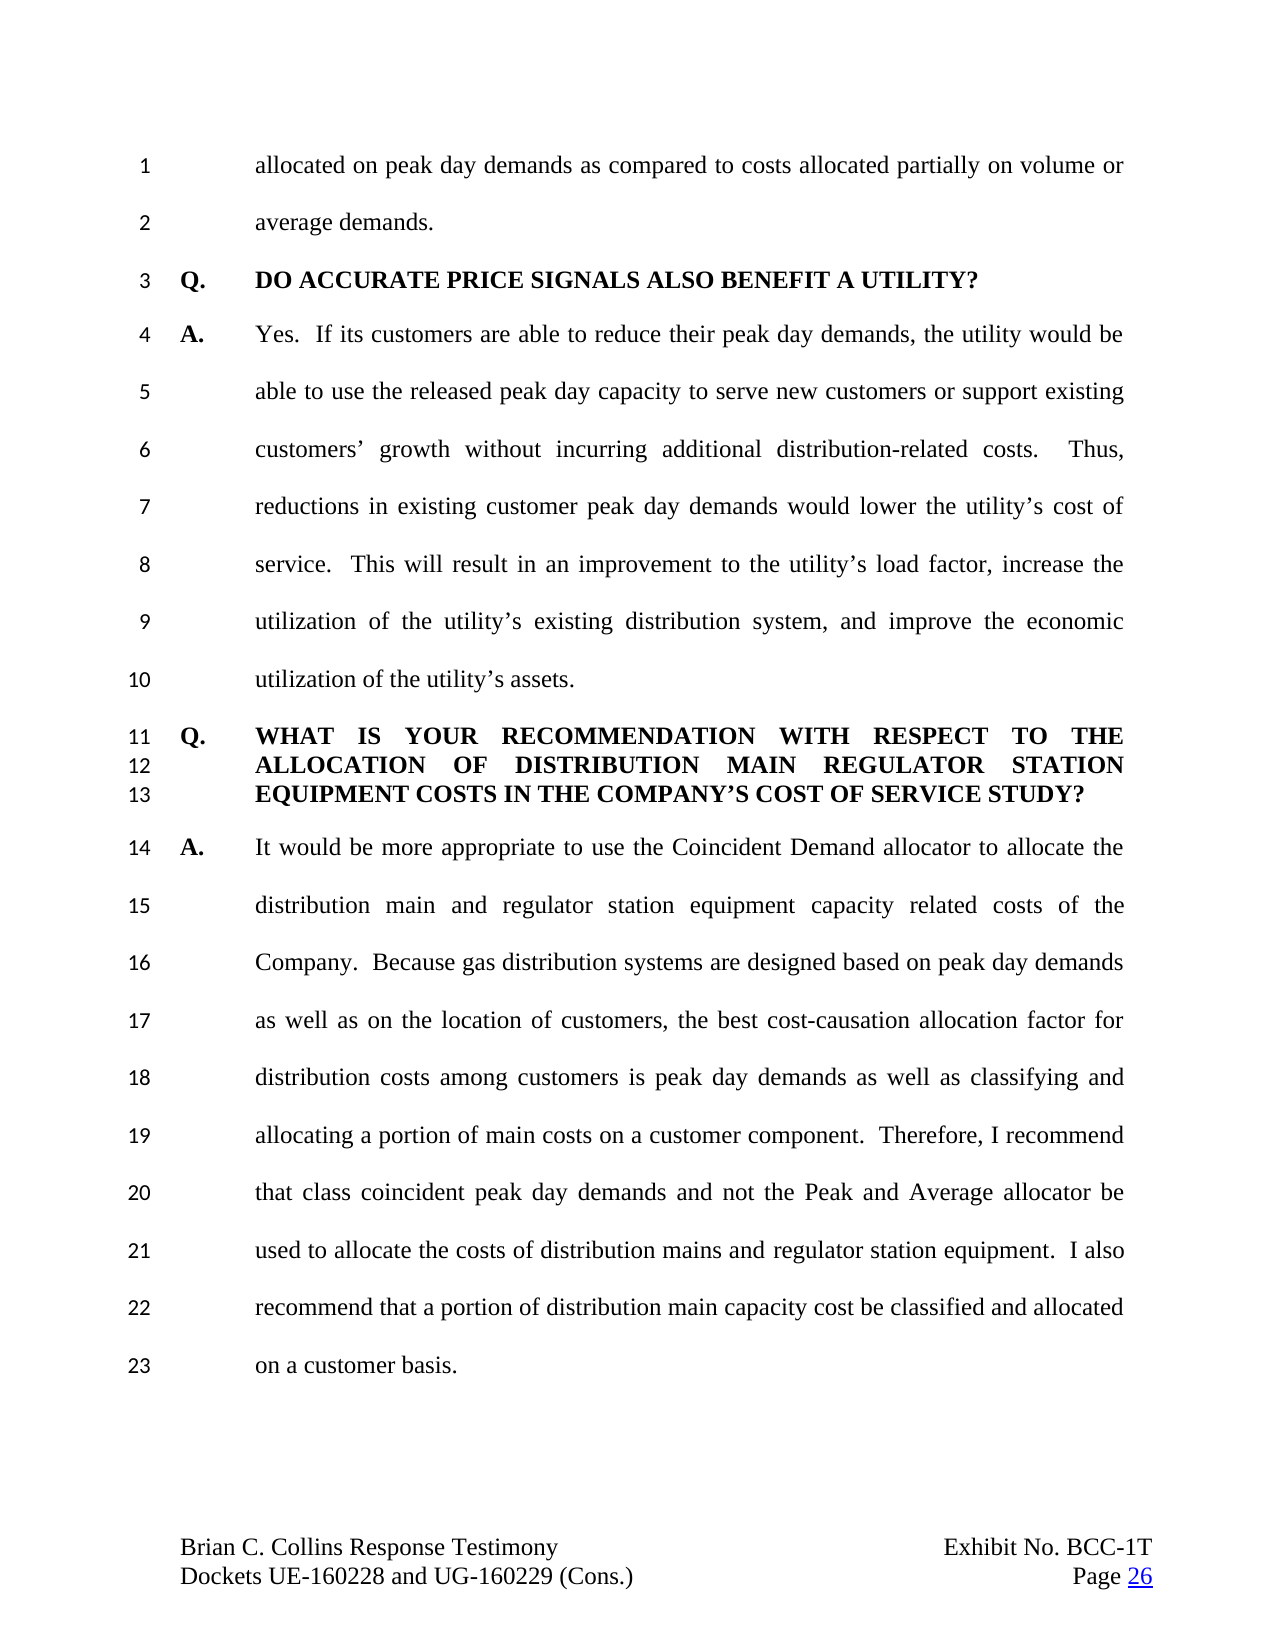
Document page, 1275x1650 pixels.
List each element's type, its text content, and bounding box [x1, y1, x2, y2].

text A. Yes. If its customers are able to reduce their peak day demands, the utility would be able to use the released peak day capacity to serve new customers or support existing customers’ growth without incurring additional distribution-related costs. Thus, reductions in existing customer peak day demands would lower the utility’s cost of service. This will result in an improvement to the utility’s load factor, increase the utilization of the utility’s existing distribution system, and improve the economic utilization of the utility’s assets. [180, 319, 1125, 692]
text A. It would be more appropriate to use the Coincident Demand allocator to allocate the distribution main and regulator station equipment capacity related costs of the Company. Because gas distribution systems are designed based on peak day demands as well as on the location of customers, the best cost-causation allocation factor for distribution costs among customers is peak day demands as well as classifying and allocating a portion of main costs on a customer component. Therefore, I recommend that class coincident peak day demands and not the Peak and Average allocator be used to allocate the costs of distribution mains and regulator station equipment. I also recommend that a portion of distribution main capacity cost be classified and allocated on a customer basis. [180, 832, 1125, 1379]
text Q. DO ACCURATE PRICE SIGNALS ALSO BENEFIT A UTILITY? [180, 265, 1125, 294]
text Q. WHAT IS YOUR RECOMMENDATION WITH RESPECT TO THE ALLOCATION OF DISTRIBUTION MAIN REGULATOR STATION EQUIPMENT COSTS IN THE COMPANY’S COST OF SERVICE STUDY? [180, 721, 1125, 807]
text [180, 150, 1125, 236]
